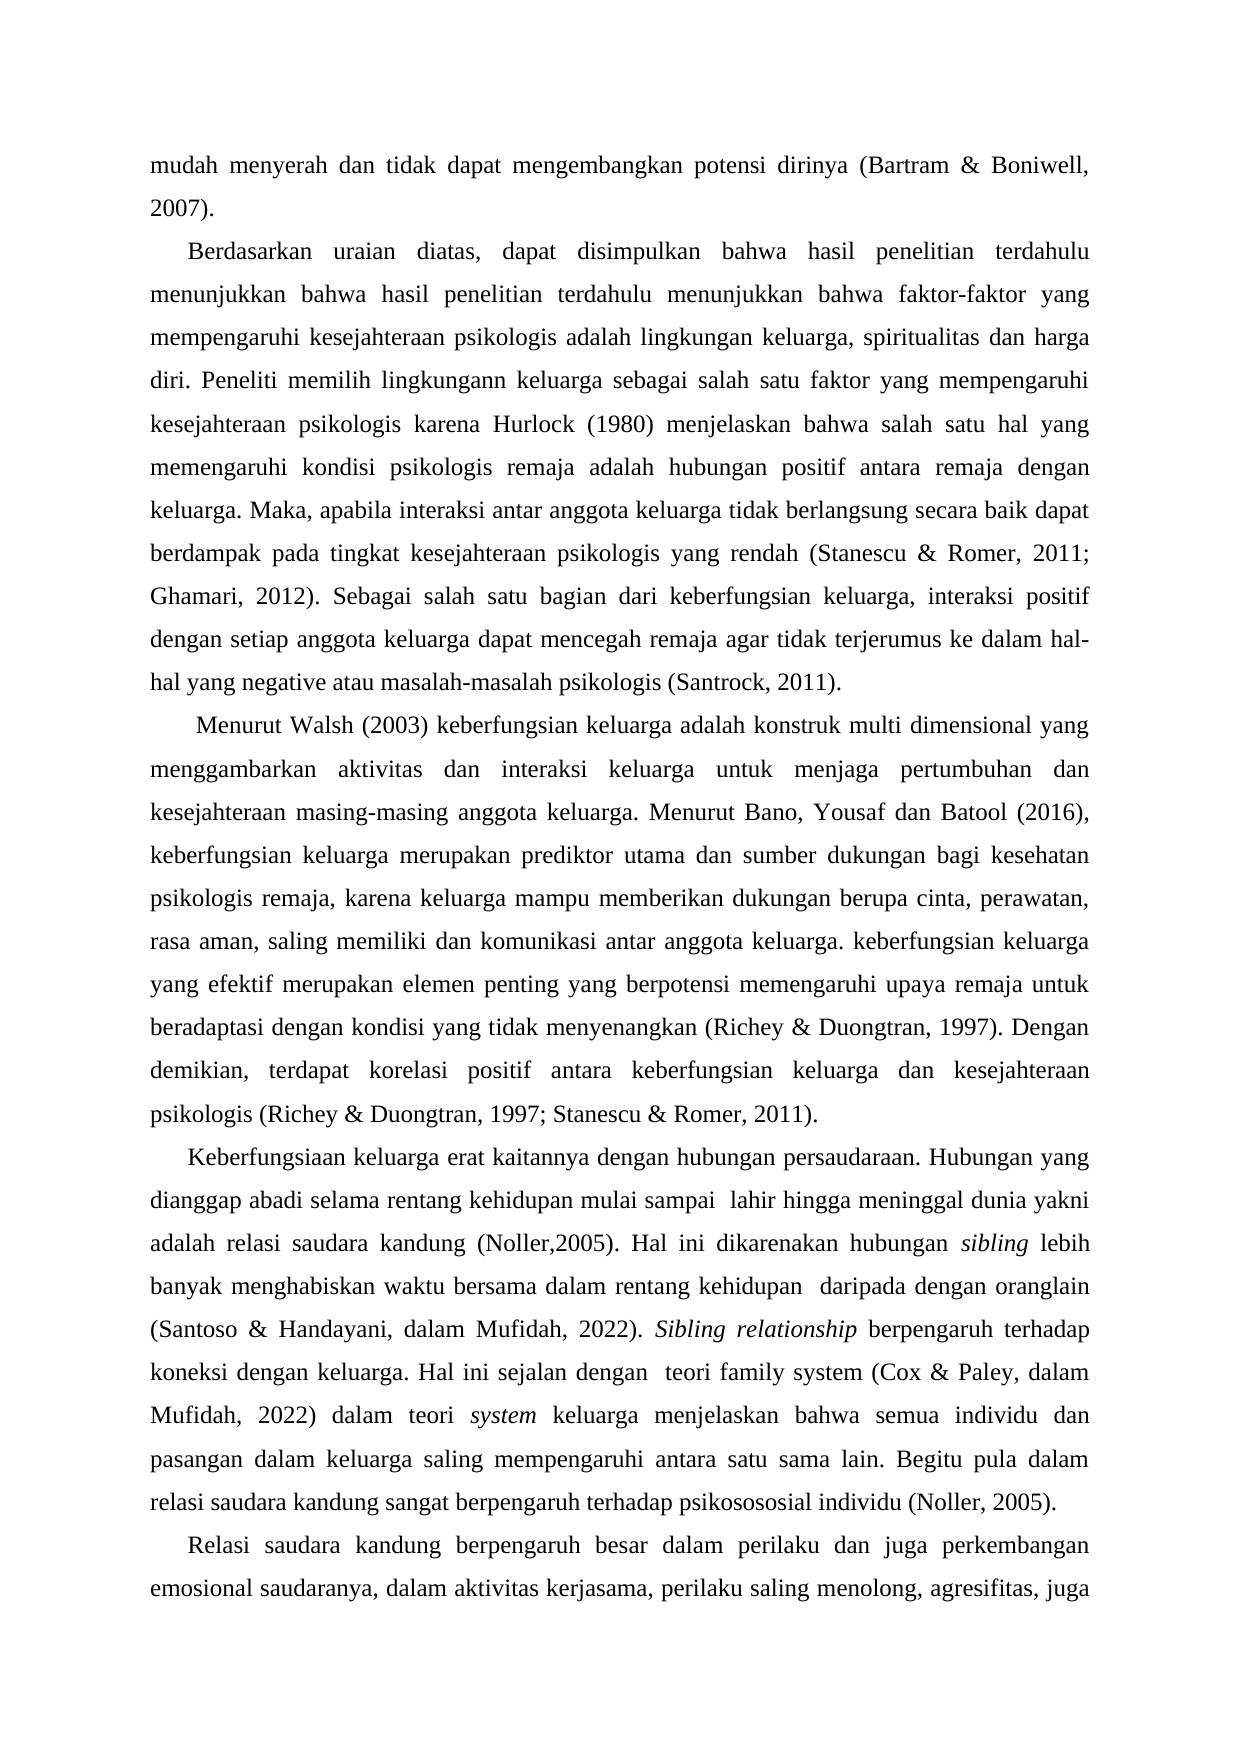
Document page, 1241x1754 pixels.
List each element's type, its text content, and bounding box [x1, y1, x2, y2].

text Menurut Walsh (2003) keberfungsian keluarga adalah konstruk multi dimensional yang menggambarkan aktivitas dan interaksi keluarga untuk menjaga pertumbuhan dan kesejahteraan masing-masing anggota keluarga. Menurut Bano, Yousaf dan Batool (2016), keberfungsian keluarga merupakan prediktor utama dan sumber dukungan bagi kesehatan psikologis remaja, karena keluarga mampu memberikan dukungan berupa cinta, perawatan, rasa aman, saling memiliki dan komunikasi antar anggota keluarga. keberfungsian keluarga yang efektif merupakan elemen penting yang berpotensi memengaruhi upaya remaja untuk beradaptasi dengan kondisi yang tidak menyenangkan (Richey & Duongtran, 1997). Dengan demikian, terdapat korelasi positif antara keberfungsian keluarga dan kesejahteraan psikologis (Richey & Duongtran, 1997; Stanescu & Romer, 2011). [150, 711, 1090, 1127]
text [150, 150, 1090, 222]
text Berdasarkan uraian diatas, dapat disimpulkan bahwa hasil penelitian terdahulu menunjukkan bahwa hasil penelitian terdahulu menunjukkan bahwa faktor-faktor yang mempengaruhi kesejahteraan psikologis adalah lingkungan keluarga, spiritualitas dan harga diri. Peneliti memilih lingkungann keluarga sebagai salah satu faktor yang mempengaruhi kesejahteraan psikologis karena Hurlock (1980) menjelaskan bahwa salah satu hal yang memengaruhi kondisi psikologis remaja adalah hubungan positif antara remaja dengan keluarga. Maka, apabila interaksi antar anggota keluarga tidak berlangsung secara baik dapat berdampak pada tingkat kesejahteraan psikologis yang rendah (Stanescu & Romer, 2011; Ghamari, 2012). Sebagai salah satu bagian dari keberfungsian keluarga, interaksi positif dengan setiap anggota keluarga dapat mencegah remaja agar tidak terjerumus ke dalam hal-hal yang negative atau masalah-masalah psikologis (Santrock, 2011). [150, 236, 1090, 696]
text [150, 1530, 1090, 1602]
text Keberfungsiaan keluarga erat kaitannya dengan hubungan persaudaraan. Hubungan yang dianggap abadi selama rentang kehidupan mulai sampai lahir hingga meninggal dunia yakni adalah relasi saudara kandung (Noller,2005). Hal ini dikarenakan hubungan sibling lebih banyak menghabiskan waktu bersama dalam rentang kehidupan daripada dengan oranglain (Santoso & Handayani, dalam Mufidah, 2022). Sibling relationship berpengaruh terhadap koneksi dengan keluarga. Hal ini sejalan dengan teori family system (Cox & Paley, dalam Mufidah, 2022) dalam teori system keluarga menjelaskan bahwa semua individu dan pasangan dalam keluarga saling mempengaruhi antara satu sama lain. Begitu pula dalam relasi saudara kandung sangat berpengaruh terhadap psikosososial individu (Noller, 2005). [150, 1142, 1090, 1516]
